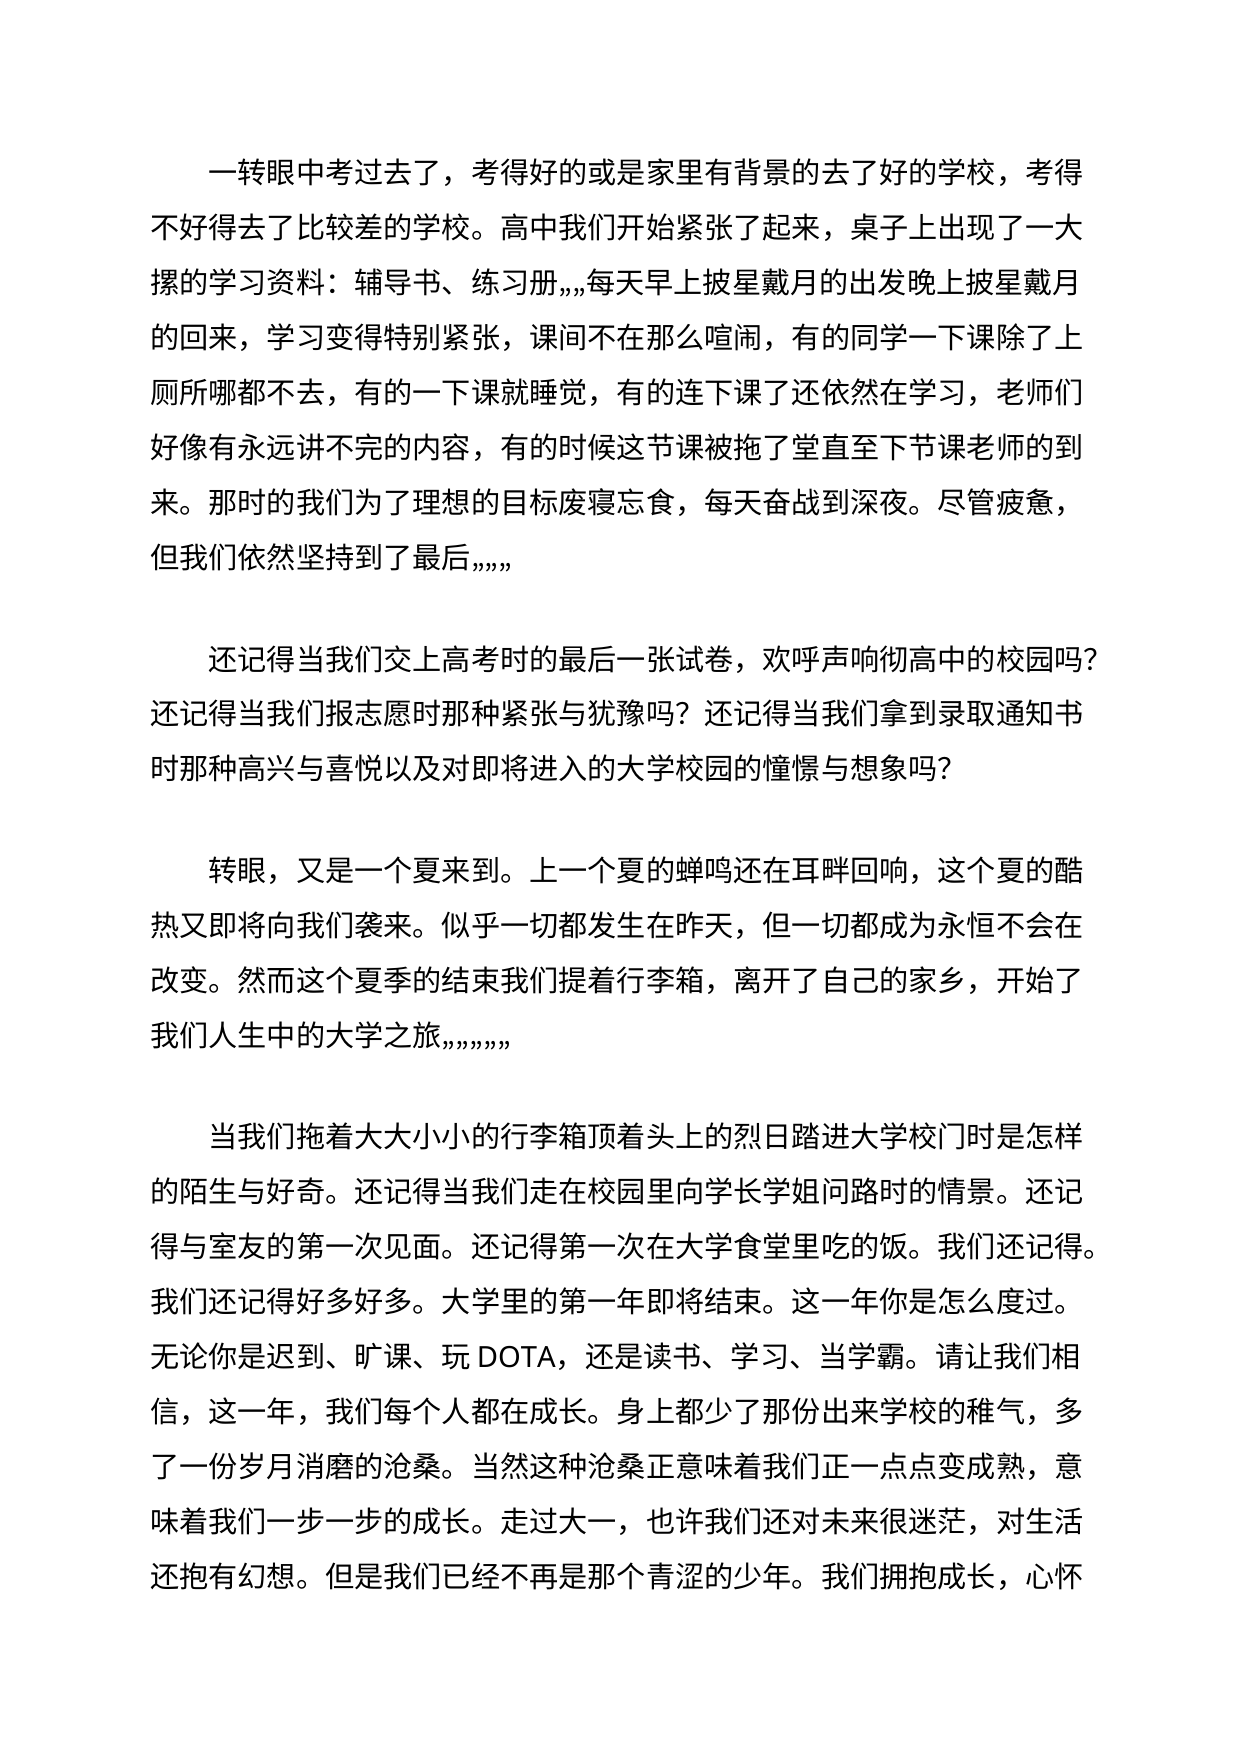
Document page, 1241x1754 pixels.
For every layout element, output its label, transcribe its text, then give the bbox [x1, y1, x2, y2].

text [150, 1114, 1090, 1596]
text 转眼，又是一个夏来到。上一个夏的蝉鸣还在耳畔回响，这个夏的酷热又即将向我们袭来。似乎一切都发生在昨天，但一切都成为永恒不会在改变。然而这个夏季的结束我们提着行李箱，离开了自己的家乡，开始了我们人生中的大学之旅„„„„„ [150, 848, 1090, 1054]
text 还记得当我们交上高考时的最后一张试卷，欢呼声响彻高中的校园吗？还记得当我们报志愿时那种紧张与犹豫吗？还记得当我们拿到录取通知书时那种高兴与喜悦以及对即将进入的大学校园的憧憬与想象吗？ [150, 636, 1090, 788]
text 一转眼中考过去了，考得好的或是家里有背景的去了好的学校，考得不好得去了比较差的学校。高中我们开始紧张了起来，桌子上出现了一大摞的学习资料：辅导书、练习册„„每天早上披星戴月的出发晚上披星戴月的回来，学习变得特别紧张，课间不在那么喧闹，有的同学一下课除了上厕所哪都不去，有的一下课就睡觉，有的连下课了还依然在学习，老师们好像有永远讲不完的内容，有的时候这节课被拖了堂直至下节课老师的到来。那时的我们为了理想的目标废寝忘食，每天奋战到深夜。尽管疲惫，但我们依然坚持到了最后„„„ [150, 150, 1090, 577]
